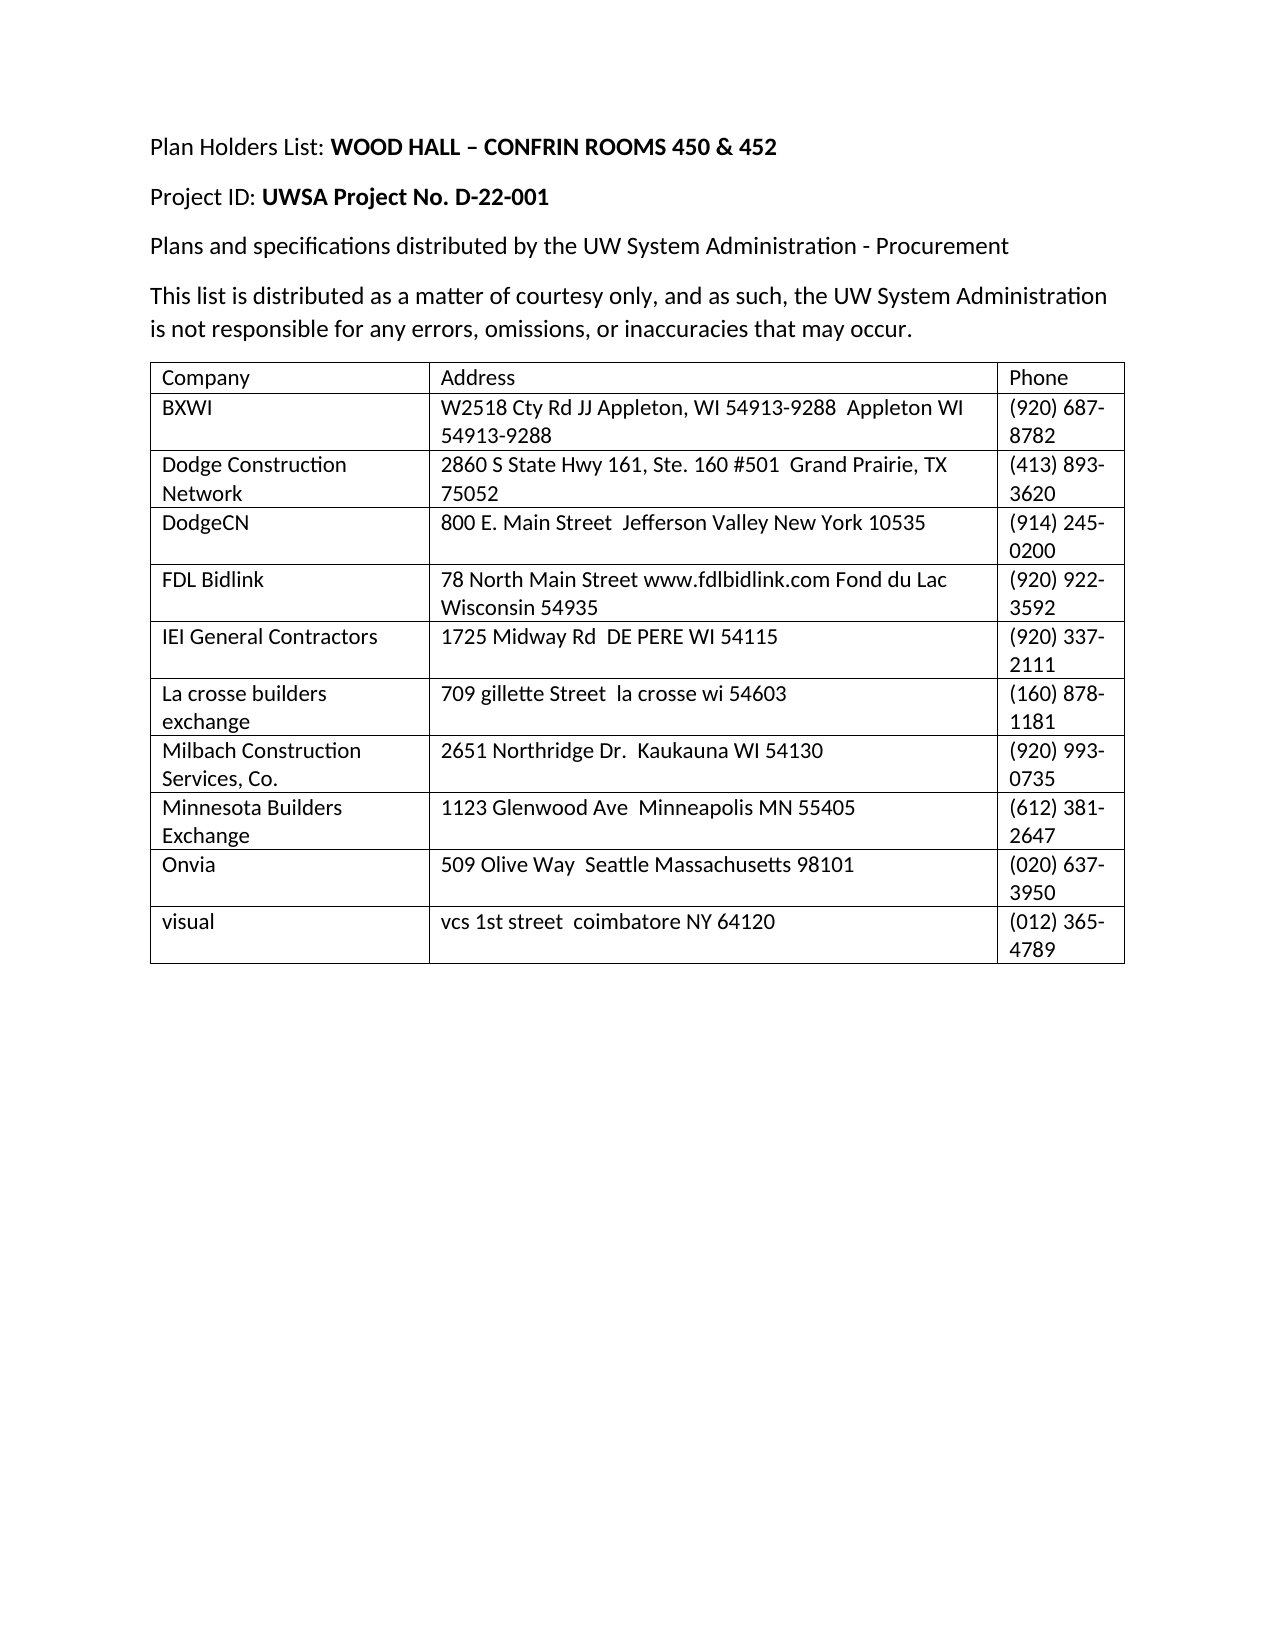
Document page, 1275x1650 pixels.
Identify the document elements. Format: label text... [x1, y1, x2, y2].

table_cell 800 E. Main Street Jefferson Valley New York 10535 [430, 508, 997, 564]
table_cell (920) 687-8782 [998, 394, 1124, 449]
table_cell 509 Olive Way Seattle Massachusetts 98101 [430, 850, 997, 906]
text This list is distributed as a matter of courtesy only, and as such, the UW System Administration is not responsible for any errors, omissions, or inaccuracies that may occur. [150, 280, 1125, 343]
table_cell 2860 S State Hwy 161, Ste. 160 #501 Grand Prairie, TX 75052 [430, 451, 997, 507]
table_cell W2518 Cty Rd JJ Appleton, WI 54913-9288 Appleton WI 54913-9288 [430, 394, 997, 449]
table_cell IEI General Contractors [151, 622, 429, 678]
table_cell (920) 993-0735 [998, 736, 1124, 792]
table_cell Milbach Construction Services, Co. [151, 736, 429, 792]
table_cell (020) 637-3950 [998, 850, 1124, 906]
text Plan Holders List: WOOD HALL – CONFRIN ROOMS 450 & 452 [150, 131, 1125, 162]
table_cell (920) 337-2111 [998, 622, 1124, 678]
table_cell 1123 Glenwood Ave Minneapolis MN 55405 [430, 793, 997, 849]
table_cell BXWI [151, 394, 429, 449]
table_cell 78 North Main Street www.fdlbidlink.com Fond du Lac Wisconsin 54935 [430, 565, 997, 621]
table_cell DodgeCN [151, 508, 429, 564]
table_cell (612) 381-2647 [998, 793, 1124, 849]
table_cell 1725 Midway Rd DE PERE WI 54115 [430, 622, 997, 678]
table_cell Dodge Construction Network [151, 451, 429, 507]
table_header Address [430, 363, 997, 392]
table_header Phone [998, 363, 1124, 392]
table_cell vcs 1st street coimbatore NY 64120 [430, 907, 997, 963]
text Plans and specifications distributed by the UW System Administration - Procurement [150, 230, 1125, 261]
text Project ID: UWSA Project No. D-22-001 [150, 181, 1125, 211]
table_header Company [151, 363, 429, 392]
table_cell (160) 878-1181 [998, 679, 1124, 735]
table_cell (914) 245-0200 [998, 508, 1124, 564]
table_cell 2651 Northridge Dr. Kaukauna WI 54130 [430, 736, 997, 792]
table_cell Minnesota Builders Exchange [151, 793, 429, 849]
table_cell La crosse builders exchange [151, 679, 429, 735]
table_cell 709 gillette Street la crosse wi 54603 [430, 679, 997, 735]
table_cell FDL Bidlink [151, 565, 429, 621]
table_cell (920) 922-3592 [998, 565, 1124, 621]
table_cell (012) 365-4789 [998, 907, 1124, 963]
table_cell Onvia [151, 850, 429, 906]
table_cell (413) 893-3620 [998, 451, 1124, 507]
table_cell visual [151, 907, 429, 963]
